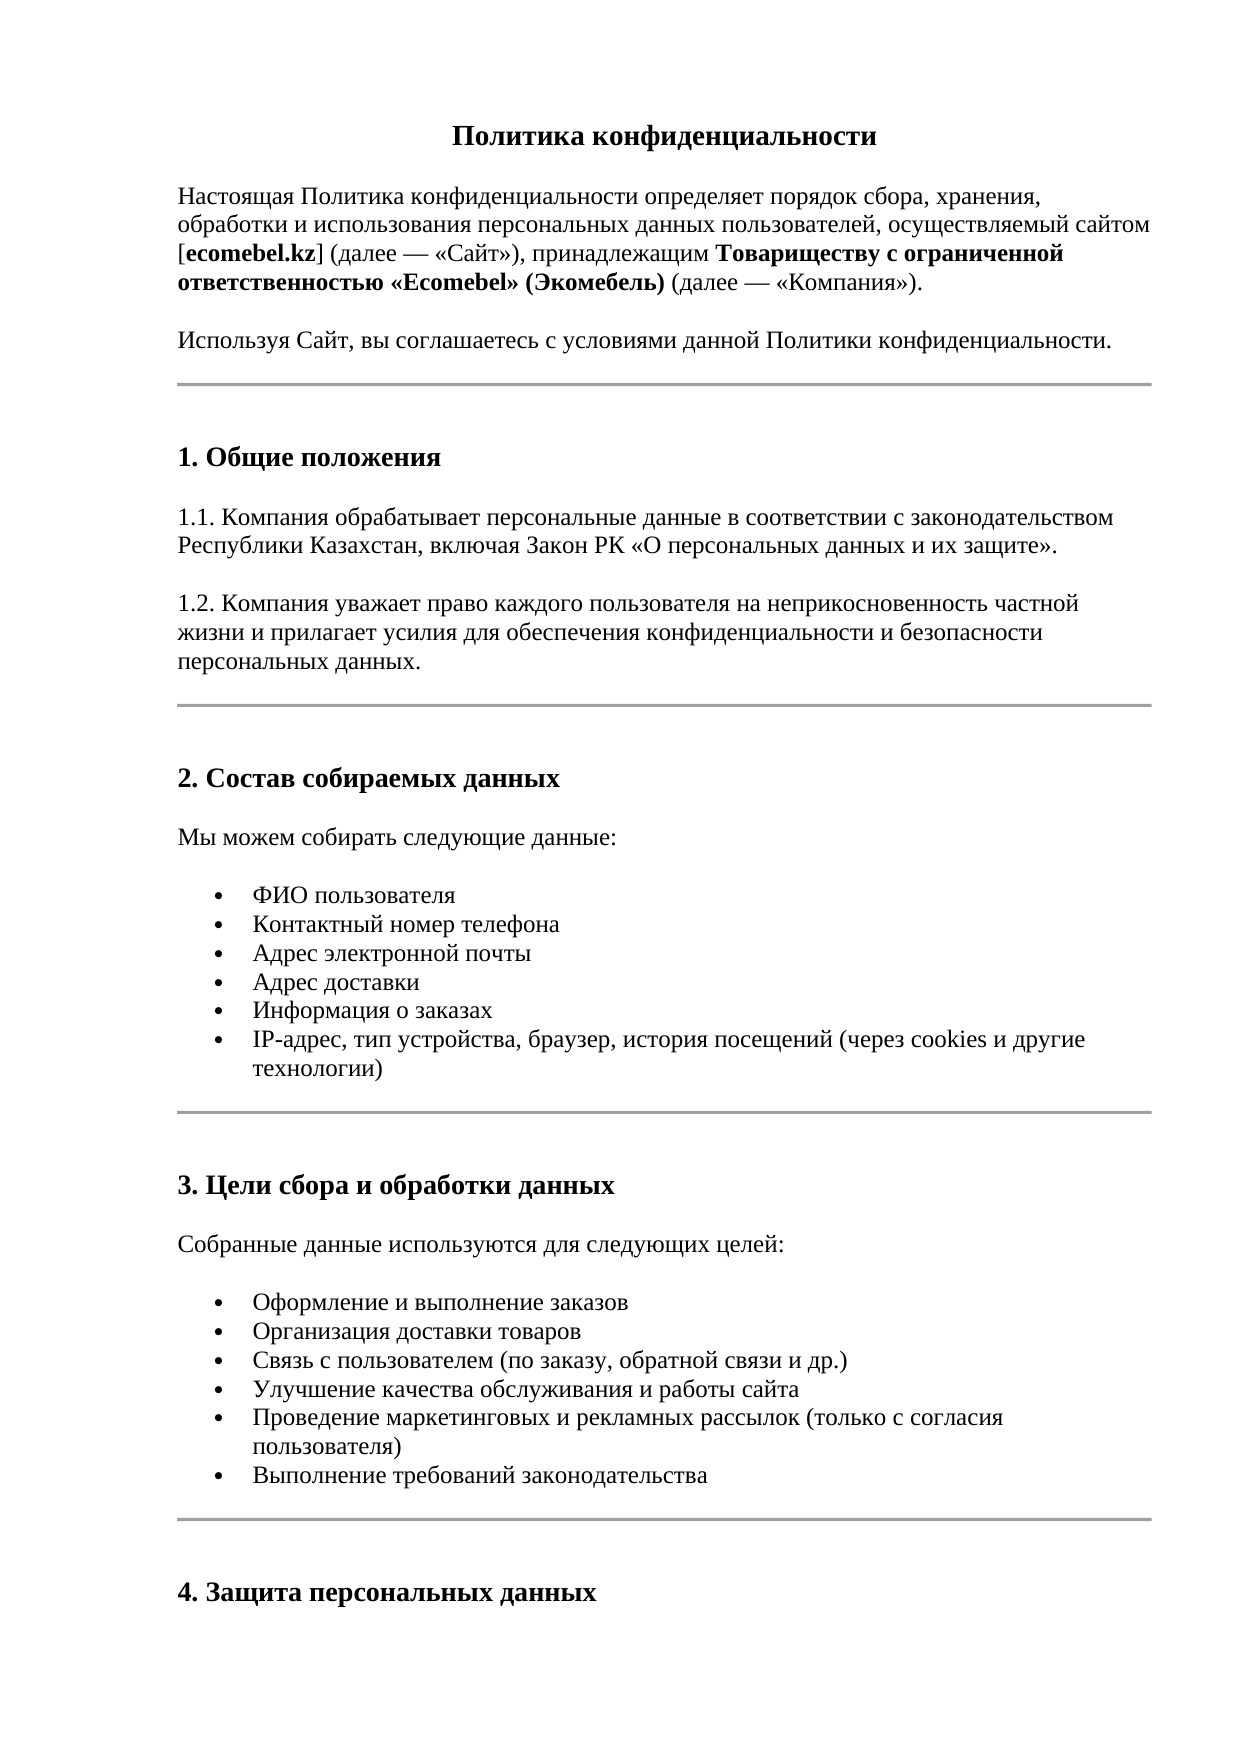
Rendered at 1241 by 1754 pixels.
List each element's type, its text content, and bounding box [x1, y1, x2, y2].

list Улучшение качества обслуживания и работы сайта [215, 1374, 1152, 1402]
list IP-адрес, тип устройства, браузер, история посещений (через cookies и другие технологии) [215, 1024, 1152, 1082]
text Мы можем собирать следующие данные: [177, 822, 1152, 851]
list Адрес электронной почты [215, 938, 1152, 967]
text 3. Цели сбора и обработки данных [177, 1168, 1152, 1200]
list Организация доставки товаров [215, 1316, 1152, 1345]
text 2. Состав собираемых данных [177, 761, 1152, 793]
text 4. Защита персональных данных [177, 1575, 1152, 1607]
list Адрес доставки [215, 967, 1152, 995]
list Проведение маркетинговых и рекламных рассылок (только с согласия пользователя) [215, 1402, 1152, 1460]
text Собранные данные используются для следующих целей: [177, 1229, 1152, 1258]
list Выполнение требований законодательства [215, 1460, 1152, 1489]
text Политика конфиденциальности [177, 118, 1152, 152]
text 1. Общие положения [177, 440, 1152, 472]
list Связь с пользователем (по заказу, обратной связи и др.) [215, 1345, 1152, 1374]
list Оформление и выполнение заказов [215, 1287, 1152, 1316]
text 1.2. Компания уважает право каждого пользователя на неприкосновенность частной жизни и прилагает усилия для обеспечения конфиденциальности и безопасности персональных данных. [177, 588, 1152, 674]
text Используя Сайт, вы соглашаетесь с условиями данной Политики конфиденциальности. [177, 325, 1152, 354]
list Контактный номер телефона [215, 909, 1152, 938]
list ФИО пользователя [215, 880, 1152, 909]
text 1.1. Компания обрабатывает персональные данные в соответствии с законодательством Республики Казахстан, включая Закон РК «О персональных данных и их защите». [177, 502, 1152, 559]
text Настоящая Политика конфиденциальности определяет порядок сбора, хранения, обработки и использования персональных данных пользователей, осуществляемый сайтом [ecomebel.kz] (далее — «Сайт»), принадлежащим Товариществу с ограниченной ответственностью «Ecomebel» (Экомебель) (далее — «Компания»). [177, 181, 1152, 296]
list Информация о заказах [215, 995, 1152, 1024]
